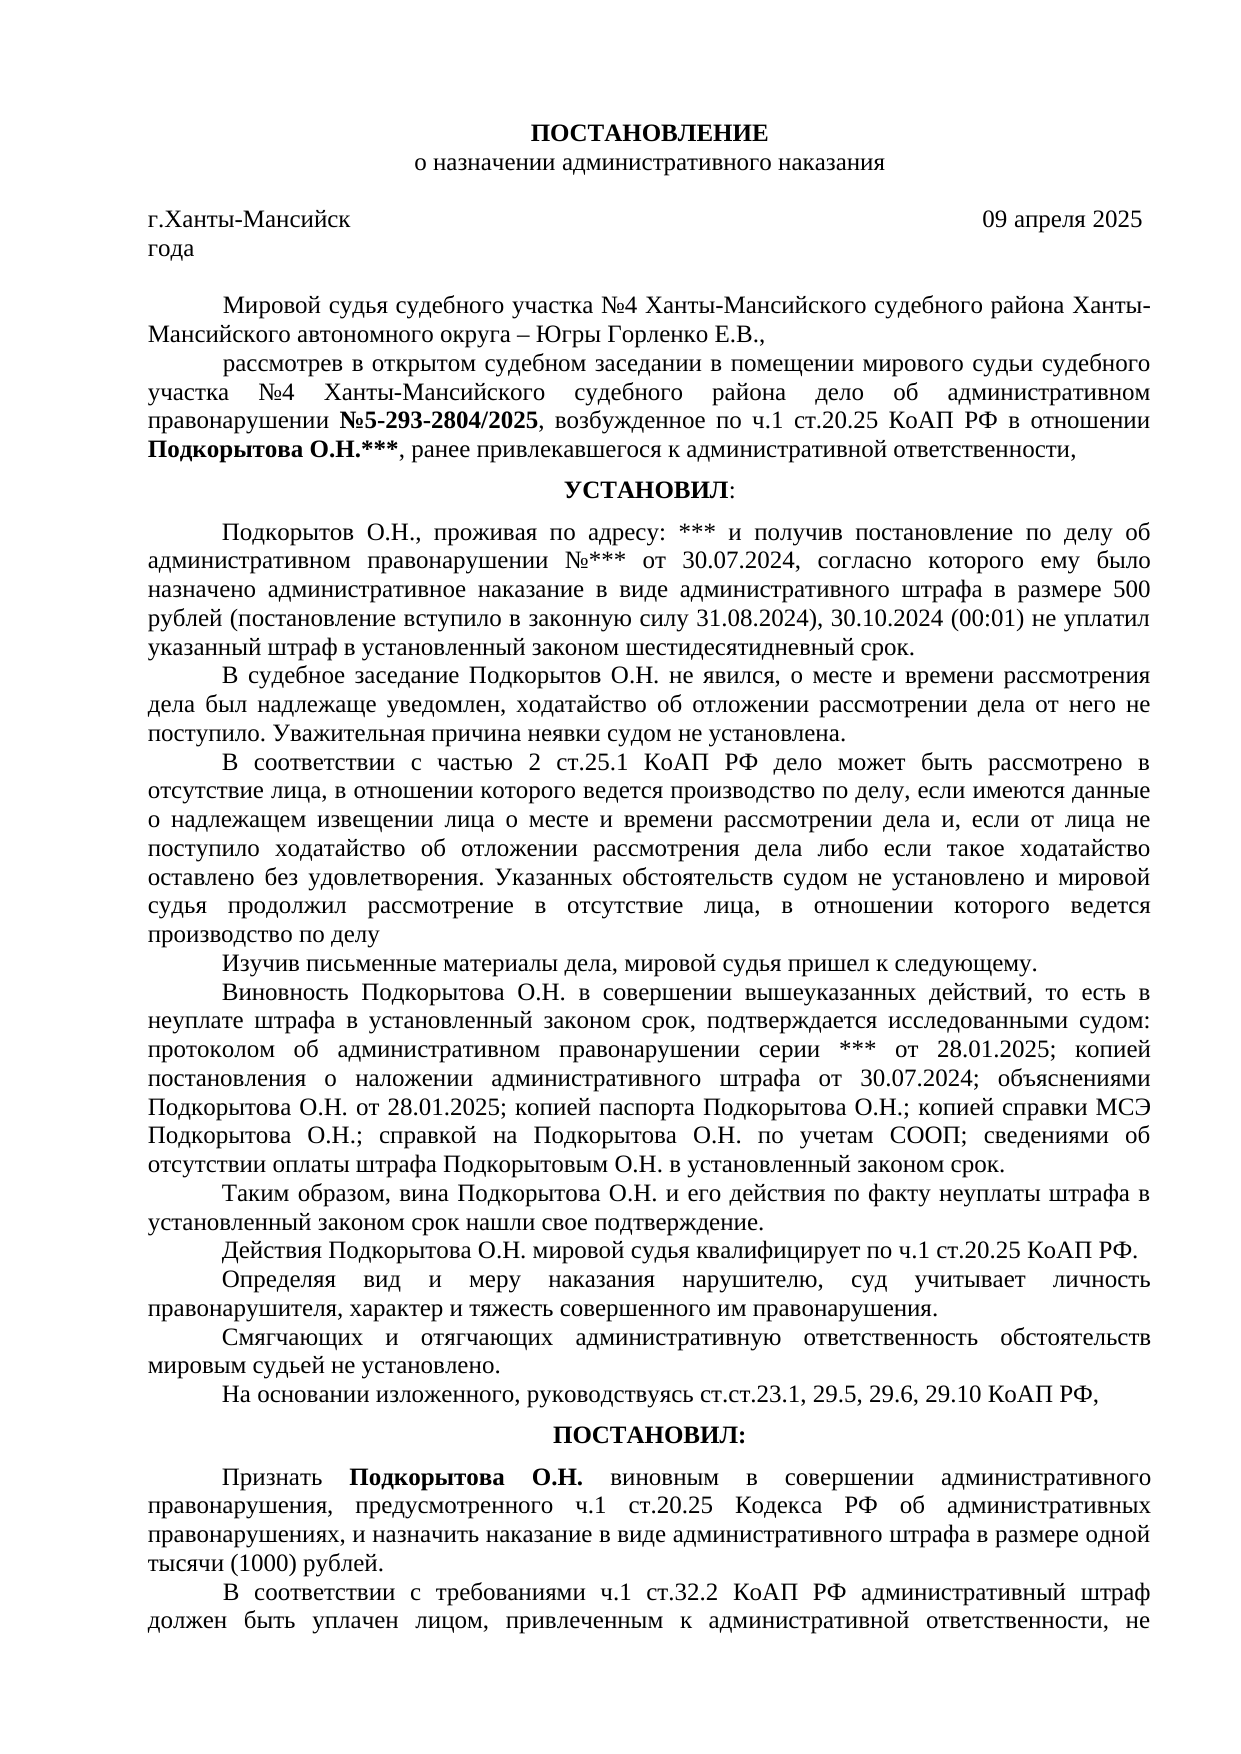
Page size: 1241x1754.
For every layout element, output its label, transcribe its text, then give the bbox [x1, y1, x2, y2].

text о назначении административного наказания [148, 147, 1152, 176]
text В соответствии с частью 2 ст.25.1 КоАП РФ дело может быть рассмотрено в отсутствие лица, в отношении которого ведется производство по делу, если имеются данные о надлежащем извещении лица о месте и времени рассмотрении дела и, если от лица не поступило ходатайство об отложении рассмотрения дела либо если такое ходатайство оставлено без удовлетворения. Указанных обстоятельств судом не установлено и мировой судья продолжил рассмотрение в отсутствие лица, в отношении которого ведется производство по делу [148, 747, 1152, 948]
text В судебное заседание Подкорытов О.Н. не явился, о месте и времени рассмотрения дела был надлежаще уведомлен, ходатайство об отложении рассмотрении дела от него не поступило. Уважительная причина неявки судом не установлена. [148, 661, 1152, 747]
text Смягчающих и отягчающих административную ответственность обстоятельств мировым судьей не установлено. [148, 1322, 1152, 1379]
text ПОСТАНОВЛЕНИЕ [148, 118, 1152, 147]
text г.Ханты-Мансийск 09 апреля 2025 года [148, 204, 1152, 262]
text Признать Подкорытова О.Н. виновным в совершении административного правонарушения, предусмотренного ч.1 ст.20.25 Кодекса РФ об административных правонарушениях, и назначить наказание в виде административного штрафа в размере одной тысячи (1000) рублей. [148, 1462, 1152, 1577]
text Подкорытов О.Н., проживая по адресу: *** и получив постановление по делу об административном правонарушении №*** от 30.07.2024, согласно которого ему было назначено административное наказание в виде административного штрафа в размере 500 рублей (постановление вступило в законную силу 31.08.2024), 30.10.2024 (00:01) не уплатил указанный штраф в установленный законом шестидесятидневный срок. [148, 517, 1152, 661]
text Мировой судья судебного участка №4 Ханты-Мансийского судебного района Ханты-Мансийского автономного округа – Югры Горленко Е.В., [148, 291, 1152, 348]
text На основании изложенного, руководствуясь ст.ст.23.1, 29.5, 29.6, 29.10 КоАП РФ, [148, 1379, 1152, 1408]
text Изучив письменные материалы дела, мировой судья пришел к следующему. [148, 948, 1152, 977]
text УСТАНОВИЛ: [148, 476, 1152, 504]
text ПОСТАНОВИЛ: [148, 1421, 1152, 1449]
text рассмотрев в открытом судебном заседании в помещении мирового судьи судебного участка №4 Ханты-Мансийского судебного района дело об административном правонарушении №5-293-2804/2025, возбужденное по ч.1 ст.20.25 КоАП РФ в отношении Подкорытова О.Н.***, ранее привлекавшегося к административной ответственности, [148, 348, 1152, 463]
text Определяя вид и меру наказания нарушителю, суд учитывает личность правонарушителя, характер и тяжесть совершенного им правонарушения. [148, 1264, 1152, 1322]
text Действия Подкорытова О.Н. мировой судья квалифицирует по ч.1 ст.20.25 КоАП РФ. [148, 1236, 1152, 1264]
text Виновность Подкорытова О.Н. в совершении вышеуказанных действий, то есть в неуплате штрафа в установленный законом срок, подтверждается исследованными судом: протоколом об административном правонарушении серии *** от 28.01.2025; копией постановления о наложении административного штрафа от 30.07.2024; объяснениями Подкорытова О.Н. от 28.01.2025; копией паспорта Подкорытова О.Н.; копией справки МСЭ Подкорытова О.Н.; справкой на Подкорытова О.Н. по учетам СООП; сведениями об отсутствии оплаты штрафа Подкорытовым О.Н. в установленный законом срок. [148, 977, 1152, 1178]
text Таким образом, вина Подкорытова О.Н. и его действия по факту неуплаты штрафа в установленный законом срок нашли свое подтверждение. [148, 1178, 1152, 1236]
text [148, 1577, 1152, 1634]
